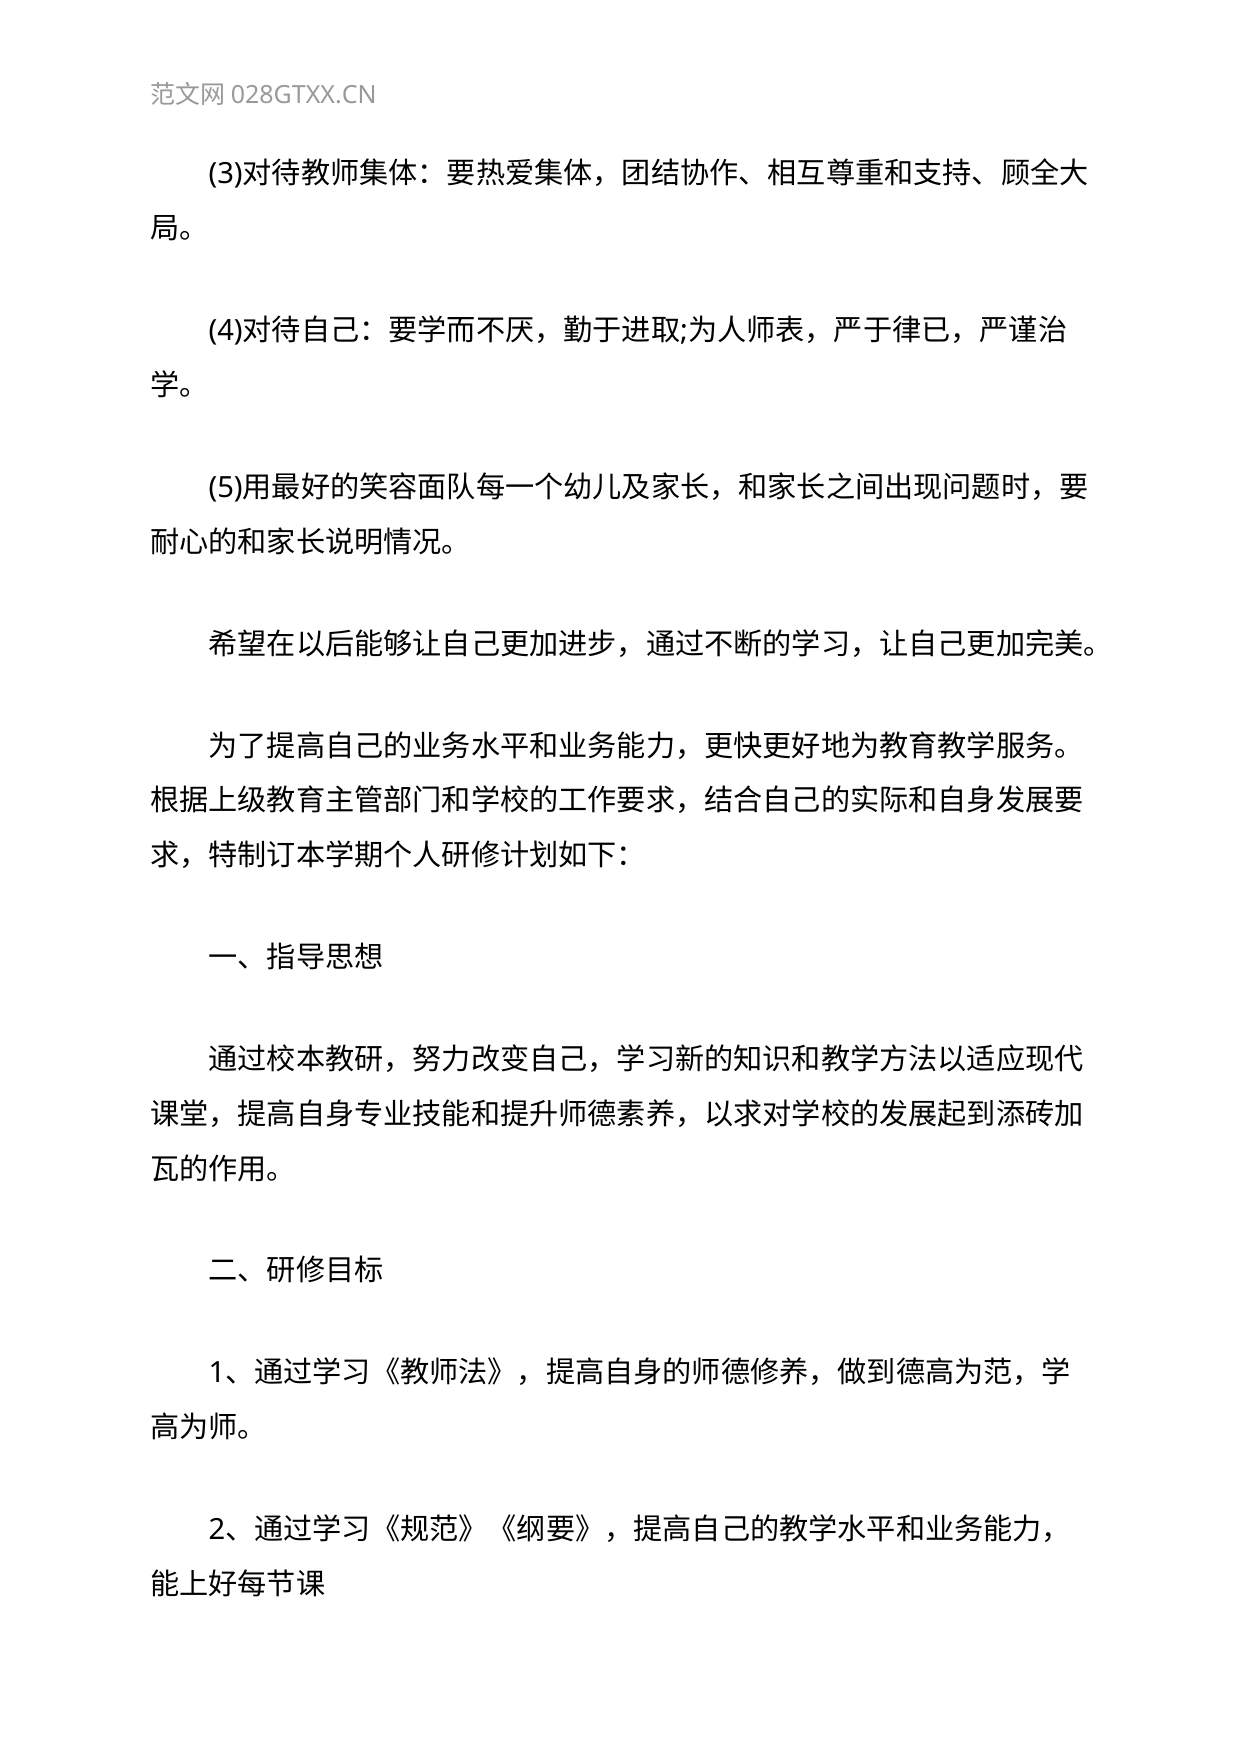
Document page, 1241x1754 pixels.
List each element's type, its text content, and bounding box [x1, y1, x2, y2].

text 为了提高自己的业务水平和业务能力，更快更好地为教育教学服务。根据上级教育主管部门和学校的工作要求，结合自己的实际和自身发展要求，特制订本学期个人研修计划如下： [150, 722, 1090, 874]
text 通过校本教研，努力改变自己，学习新的知识和教学方法以适应现代课堂，提高自身专业技能和提升师德素养，以求对学校的发展起到添砖加瓦的作用。 [150, 1035, 1090, 1187]
text 一、指导思想 [150, 934, 1090, 976]
text (4)对待自己：要学而不厌，勤于进取;为人师表，严于律已，严谨治学。 [150, 307, 1090, 404]
text (3)对待教师集体：要热爱集体，团结协作、相互尊重和支持、顾全大局。 [150, 150, 1090, 247]
text 希望在以后能够让自己更加进步，通过不断的学习，让自己更加完美。 [150, 620, 1090, 663]
text 2、通过学习《规范》《纲要》，提高自己的教学水平和业务能力，能上好每节课 [150, 1506, 1090, 1603]
text 二、研修目标 [150, 1247, 1090, 1289]
text 1、通过学习《教师法》，提高自身的师德修养，做到德高为范，学高为师。 [150, 1349, 1090, 1446]
text (5)用最好的笑容面队每一个幼儿及家长，和家长之间出现问题时，要耐心的和家长说明情况。 [150, 463, 1090, 561]
